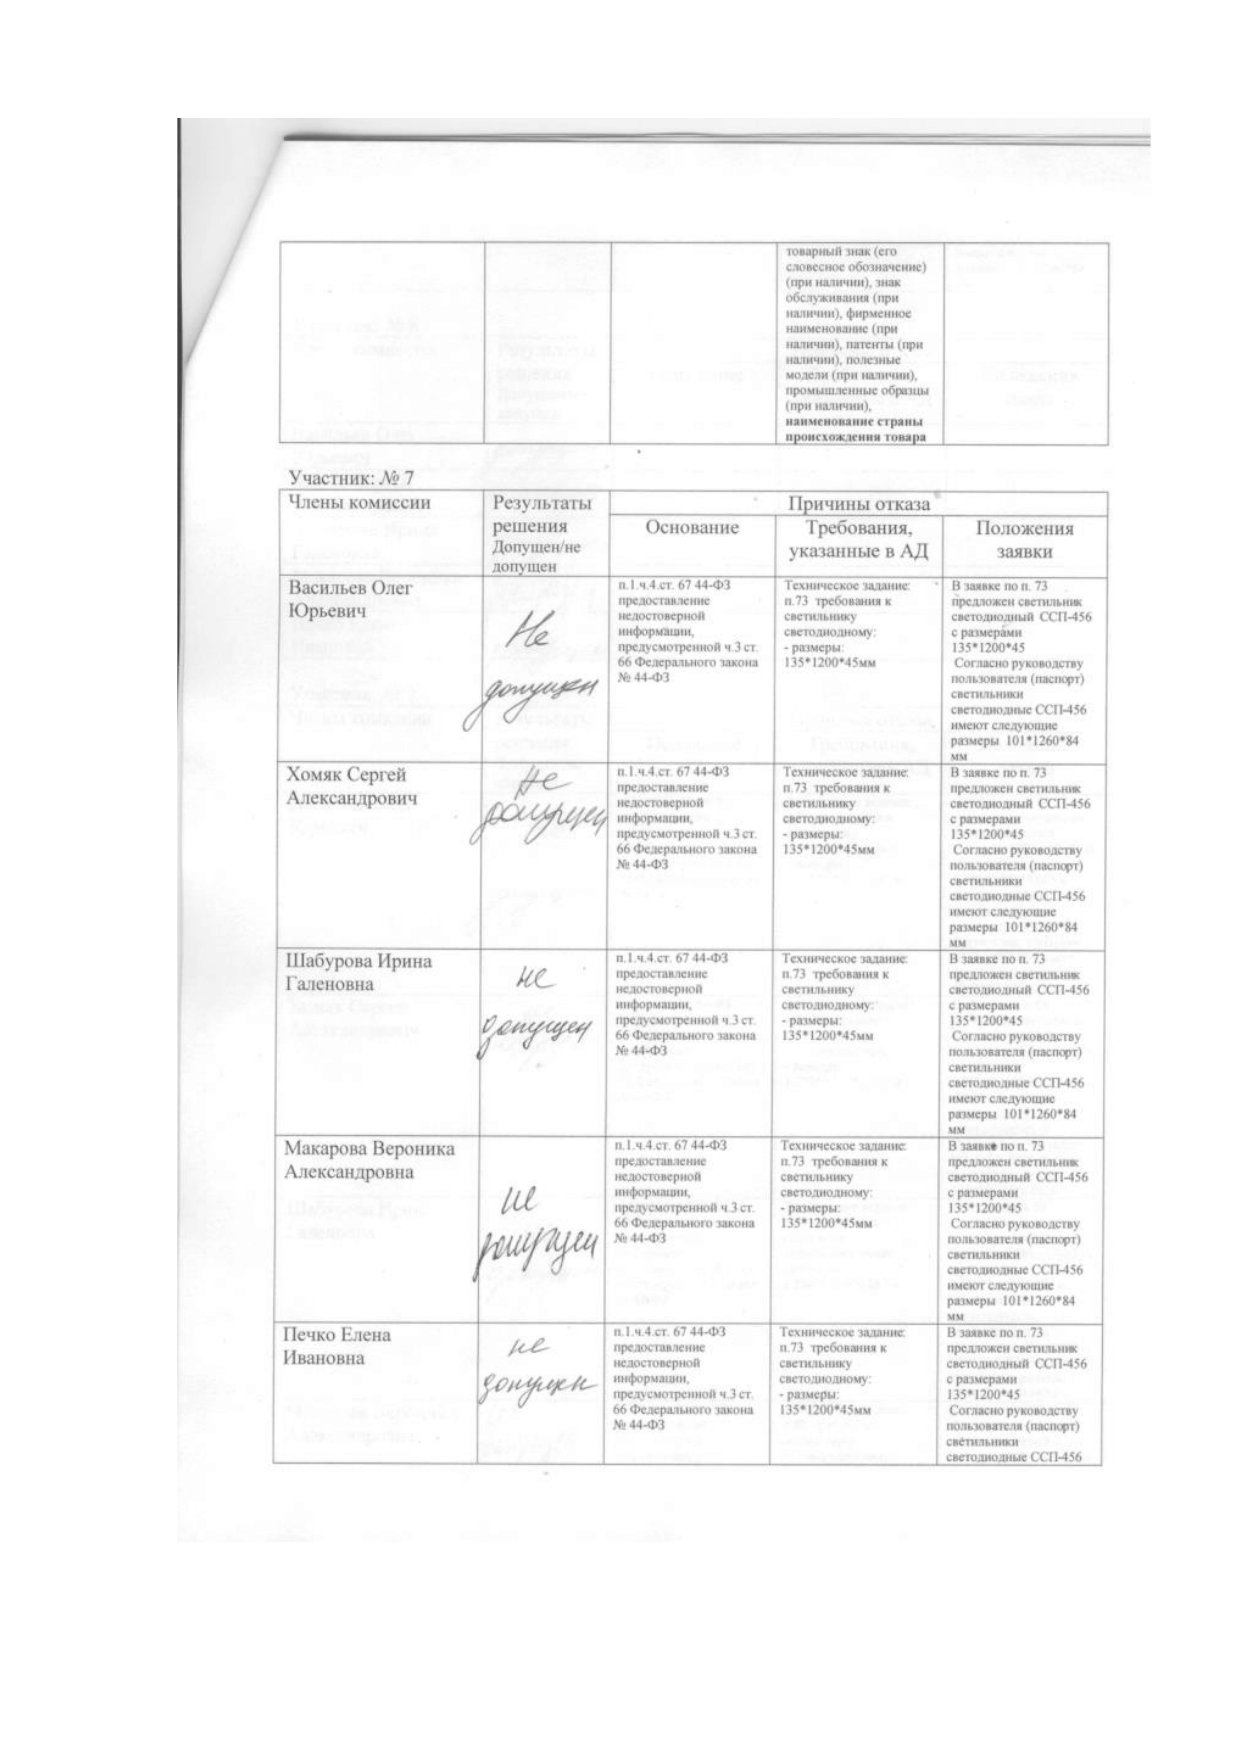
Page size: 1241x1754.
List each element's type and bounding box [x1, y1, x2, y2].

picture [177, 118, 1152, 1543]
